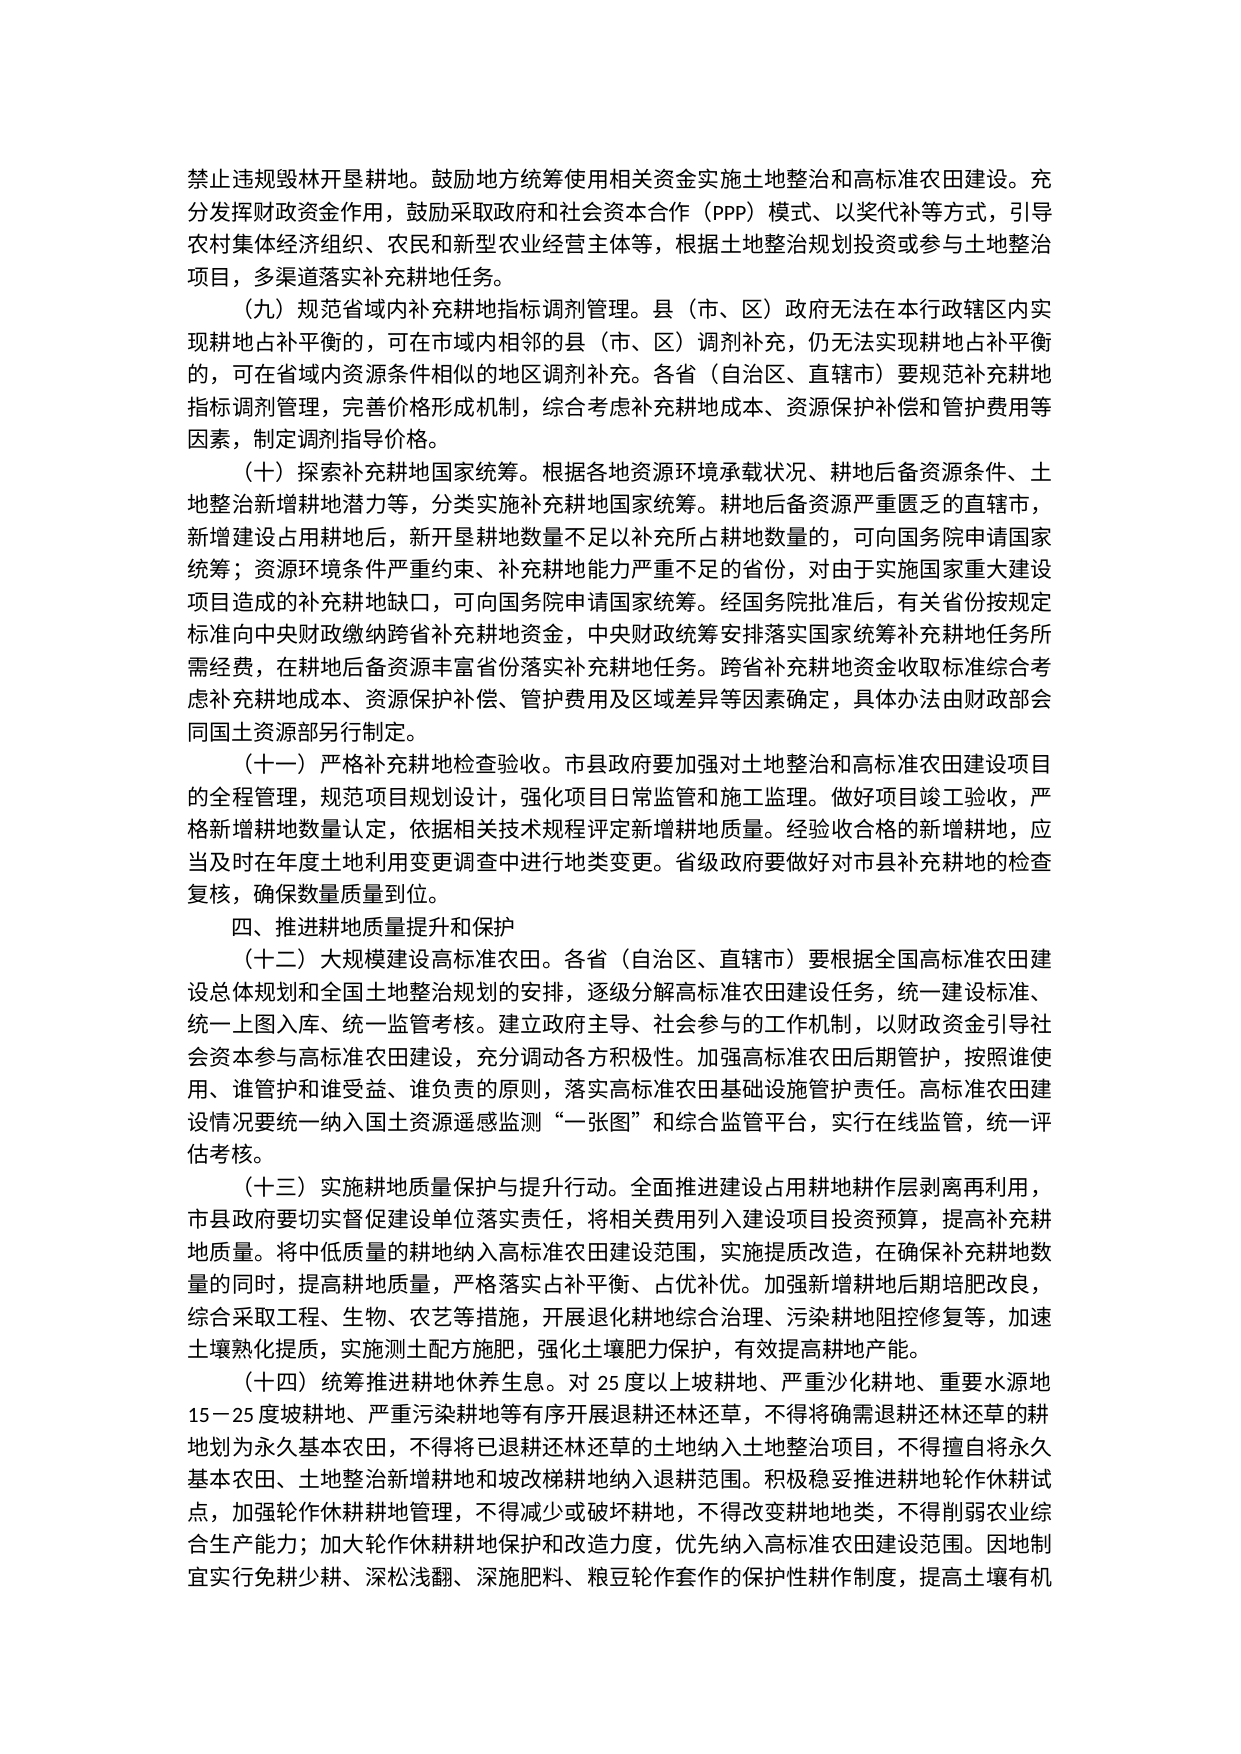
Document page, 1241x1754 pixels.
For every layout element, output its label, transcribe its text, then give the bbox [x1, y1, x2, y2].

text （十）探索补充耕地国家统筹。根据各地资源环境承载状况、耕地后备资源条件、土地整治新增耕地潜力等，分类实施补充耕地国家统筹。耕地后备资源严重匮乏的直辖市，新增建设占用耕地后，新开垦耕地数量不足以补充所占耕地数量的，可向国务院申请国家统筹；资源环境条件严重约束、补充耕地能力严重不足的省份，对由于实施国家重大建设项目造成的补充耕地缺口，可向国务院申请国家统筹。经国务院批准后，有关省份按规定标准向中央财政缴纳跨省补充耕地资金，中央财政统筹安排落实国家统筹补充耕地任务所需经费，在耕地后备资源丰富省份落实补充耕地任务。跨省补充耕地资金收取标准综合考虑补充耕地成本、资源保护补偿、管护费用及区域差异等因素确定，具体办法由财政部会同国土资源部另行制定。 [187, 454, 1053, 747]
text （十一）严格补充耕地检查验收。市县政府要加强对土地整治和高标准农田建设项目的全程管理，规范项目规划设计，强化项目日常监管和施工监理。做好项目竣工验收，严格新增耕地数量认定，依据相关技术规程评定新增耕地质量。经验收合格的新增耕地，应当及时在年度土地利用变更调查中进行地类变更。省级政府要做好对市县补充耕地的检查复核，确保数量质量到位。 [187, 747, 1053, 909]
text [187, 162, 1053, 292]
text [187, 1364, 1053, 1592]
text （九）规范省域内补充耕地指标调剂管理。县（市、区）政府无法在本行政辖区内实现耕地占补平衡的，可在市域内相邻的县（市、区）调剂补充，仍无法实现耕地占补平衡的，可在省域内资源条件相似的地区调剂补充。各省（自治区、直辖市）要规范补充耕地指标调剂管理，完善价格形成机制，综合考虑补充耕地成本、资源保护补偿和管护费用等因素，制定调剂指导价格。 [187, 292, 1053, 454]
text 四、推进耕地质量提升和保护 [187, 909, 1053, 942]
text （十二）大规模建设高标准农田。各省（自治区、直辖市）要根据全国高标准农田建设总体规划和全国土地整治规划的安排，逐级分解高标准农田建设任务，统一建设标准、统一上图入库、统一监管考核。建立政府主导、社会参与的工作机制，以财政资金引导社会资本参与高标准农田建设，充分调动各方积极性。加强高标准农田后期管护，按照谁使用、谁管护和谁受益、谁负责的原则，落实高标准农田基础设施管护责任。高标准农田建设情况要统一纳入国土资源遥感监测“一张图”和综合监管平台，实行在线监管，统一评估考核。 [187, 942, 1053, 1169]
text （十三）实施耕地质量保护与提升行动。全面推进建设占用耕地耕作层剥离再利用，市县政府要切实督促建设单位落实责任，将相关费用列入建设项目投资预算，提高补充耕地质量。将中低质量的耕地纳入高标准农田建设范围，实施提质改造，在确保补充耕地数量的同时，提高耕地质量，严格落实占补平衡、占优补优。加强新增耕地后期培肥改良，综合采取工程、生物、农艺等措施，开展退化耕地综合治理、污染耕地阻控修复等，加速土壤熟化提质，实施测土配方施肥，强化土壤肥力保护，有效提高耕地产能。 [187, 1169, 1053, 1364]
